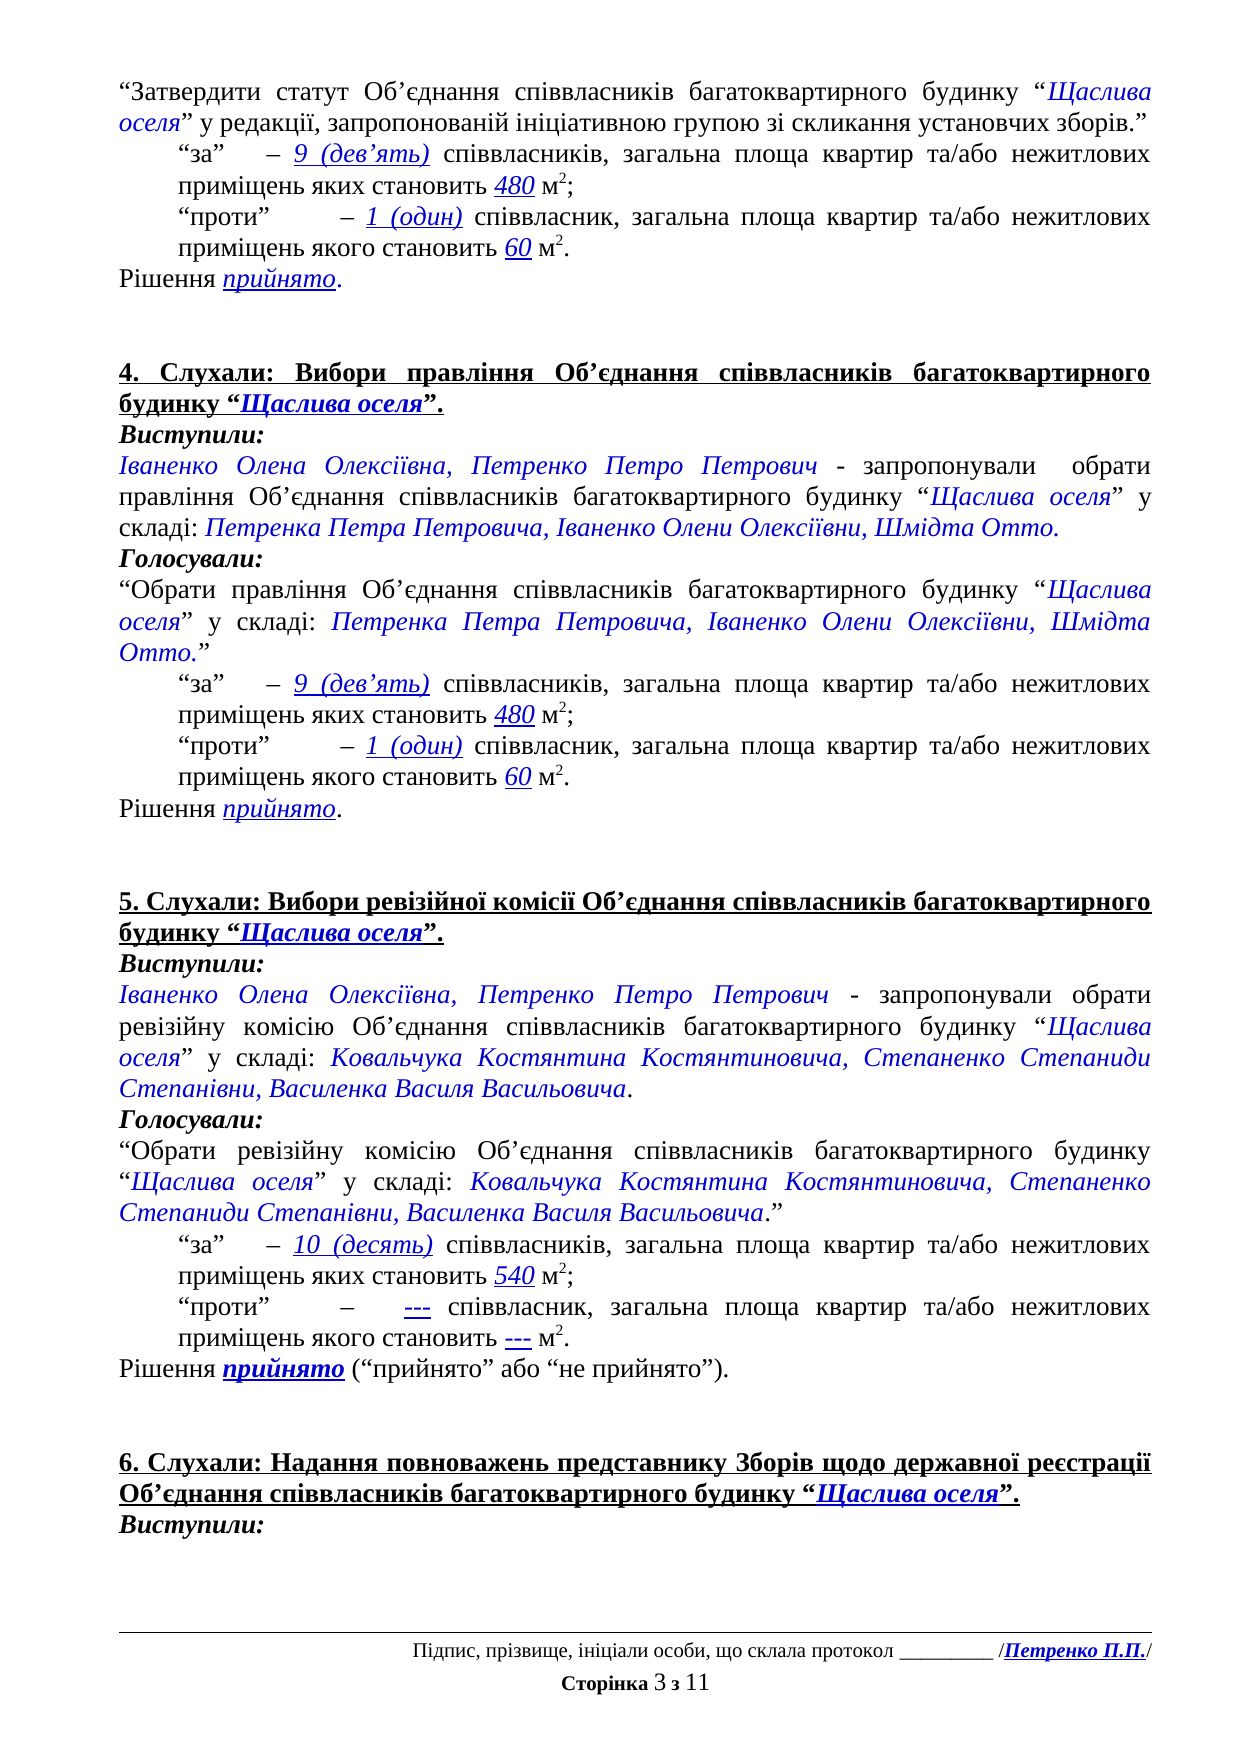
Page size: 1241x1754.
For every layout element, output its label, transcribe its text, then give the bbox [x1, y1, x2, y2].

text Іваненко Олена Олексіївна, Петренко Петро Петрович - запропонували обрати правління Об’єднання співвласників багатоквартирного будинку “Щаслива оселя” у складі: Петренка Петра Петровича, Іваненко Олени Олексіївни, Шмідта Отто. [119, 449, 1152, 542]
text 5. Слухали: Вибори ревізійної комісії Об’єднання співвласників багатоквартирного будинку “Щаслива оселя”. [119, 885, 1152, 912]
text “Обрати правління Об’єднання співвласників багатоквартирного будинку “Щаслива оселя” у складі: Петренка Петра Петровича, Іваненко Олени Олексіївни, Шмідта Отто.” [119, 574, 1152, 667]
text Голосували: [119, 1103, 1152, 1134]
text 6. Слухали: Надання повноважень представнику Зборів щодо державної реєстрації Об’єднання співвласників багатоквартирного будинку “Щаслива оселя”. [119, 1446, 1152, 1473]
text 4. Слухали: Вибори правління Об’єднання співвласників багатоквартирного будинку “Щаслива оселя”. [119, 356, 1152, 418]
text “Обрати ревізійну комісію Об’єднання співвласників багатоквартирного будинку “Щаслива оселя” у складі: Ковальчука Костянтина Костянтиновича, Степаненко Степаниди Степанівни, Василенка Василя Васильовича.” [119, 1134, 1152, 1228]
text “за” – 9 (дев’ять) співвласників, загальна площа квартир та/або нежитлових приміщень яких становить 480 м2; [178, 138, 1152, 200]
text “за” – 10 (десять) співвласників, загальна площа квартир та/або нежитлових приміщень яких становить 540 м2; [178, 1228, 1152, 1290]
text Виступили: [119, 418, 1152, 449]
text Виступили: [119, 947, 1152, 978]
text “проти” – 1 (один) співвласник, загальна площа квартир та/або нежитлових приміщень якого становить 60 м2. [178, 200, 1152, 262]
text Голосували: [119, 542, 1152, 574]
text Рішення прийнято. [119, 262, 1152, 293]
text Виступили: [119, 1508, 1152, 1539]
text Іваненко Олена Олексіївна, Петренко Петро Петрович - запропонували обрати ревізійну комісію Об’єднання співвласників багатоквартирного будинку “Щаслива оселя” у складі: Ковальчука Костянтина Костянтиновича, Степаненко Степаниди Степанівни, Василенка Василя Васильовича. [119, 978, 1152, 1103]
text Рішення прийнято (“прийнято” або “не прийнято”). [119, 1352, 1152, 1383]
text 6. Слухали: Надання повноважень представнику Зборів щодо державної реєстрації Об’єднання співвласників багатоквартирного будинку “Щаслива оселя”. [119, 1474, 1152, 1508]
text “Затвердити статут Об’єднання співвласників багатоквартирного будинку “Щаслива оселя” у редакції, запропонованій ініціативною групою зі скликання установчих зборів.” [119, 75, 1152, 138]
text Рішення прийнято. [119, 792, 1152, 823]
text 5. Слухали: Вибори ревізійної комісії Об’єднання співвласників багатоквартирного будинку “Щаслива оселя”. [119, 914, 1152, 947]
text “проти” – 1 (один) співвласник, загальна площа квартир та/або нежитлових приміщень якого становить 60 м2. [178, 729, 1152, 792]
text “проти” – --- співвласник, загальна площа квартир та/або нежитлових приміщень якого становить --- м2. [178, 1290, 1152, 1352]
text “за” – 9 (дев’ять) співвласників, загальна площа квартир та/або нежитлових приміщень яких становить 480 м2; [178, 667, 1152, 729]
